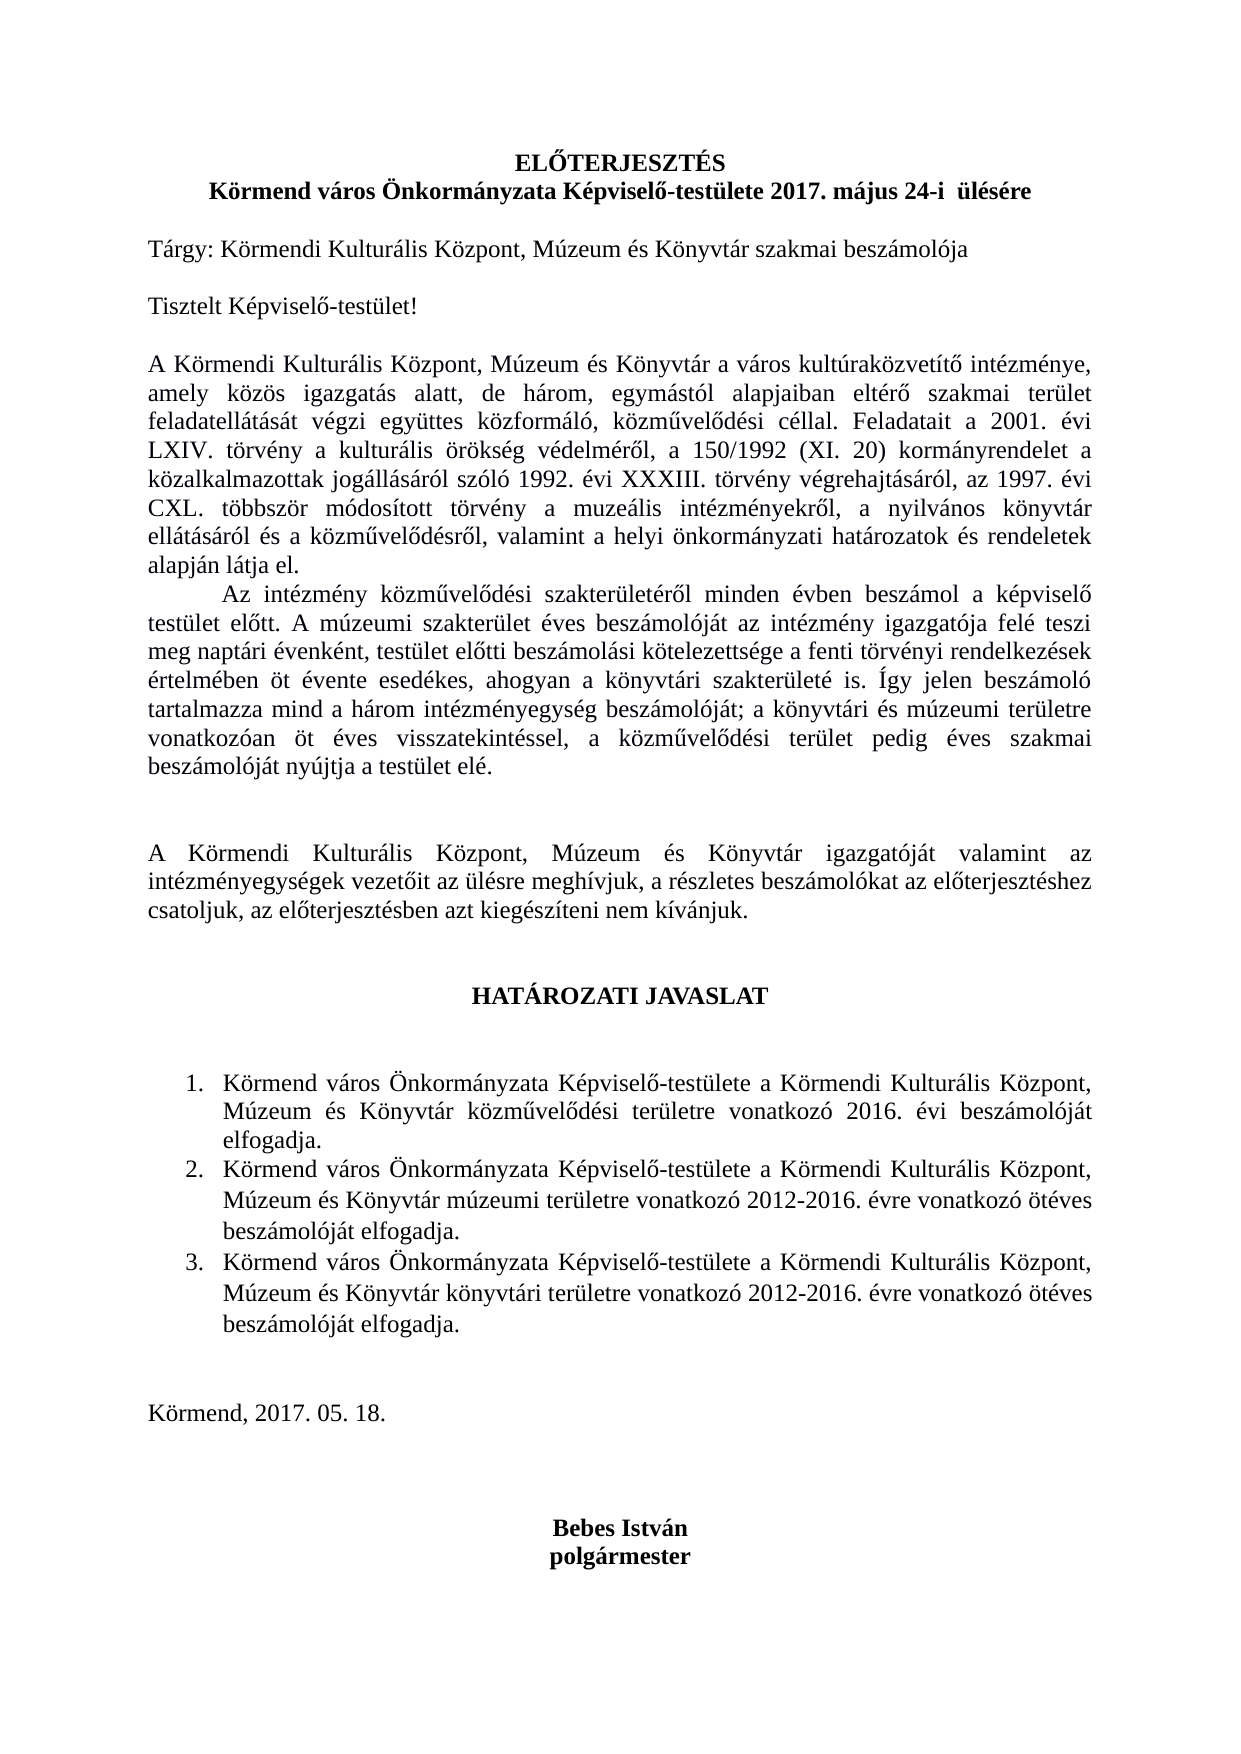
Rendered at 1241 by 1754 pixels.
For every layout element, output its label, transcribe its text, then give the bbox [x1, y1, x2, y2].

text Bebes István [148, 1513, 1093, 1541]
list Körmend város Önkormányzata Képviselő-testülete a Körmendi Kulturális Központ, Múzeum és Könyvtár múzeumi területre vonatkozó 2012-2016. évre vonatkozó ötéves beszámolóját elfogadja. [185, 1154, 1093, 1245]
text HATÁROZATI JAVASLAT [148, 981, 1093, 1010]
text ELŐTERJESZTÉS [148, 148, 1093, 176]
text Körmend, 2017. 05. 18. [148, 1398, 1093, 1426]
text polgármester [148, 1541, 1093, 1570]
list Körmend város Önkormányzata Képviselő-testülete a Körmendi Kulturális Központ, Múzeum és Könyvtár könyvtári területre vonatkozó 2012-2016. évre vonatkozó ötéves beszámolóját elfogadja. [185, 1247, 1093, 1338]
text Körmend város Önkormányzata Képviselő-testülete 2017. május 24-i ülésére [148, 176, 1093, 205]
text Tárgy: Körmendi Kulturális Központ, Múzeum és Könyvtár szakmai beszámolója [148, 234, 1093, 263]
text Az intézmény közművelődési szakterületéről minden évben beszámol a képviselő testület előtt. A múzeumi szakterület éves beszámolóját az intézmény igazgatója felé teszi meg naptári évenként, testület előtti beszámolási kötelezettsége a fenti törvényi rendelkezések értelmében öt évente esedékes, ahogyan a könyvtári szakterületé is. Így jelen beszámoló tartalmazza mind a három intézményegység beszámolóját; a könyvtári és múzeumi területre vonatkozóan öt éves visszatekintéssel, a közművelődési terület pedig éves szakmai beszámolóját nyújtja a testület elé. [148, 579, 1093, 780]
text A Körmendi Kulturális Központ, Múzeum és Könyvtár igazgatóját valamint az intézményegységek vezetőit az ülésre meghívjuk, a részletes beszámolókat az előterjesztéshez csatoljuk, az előterjesztésben azt kiegészíteni nem kívánjuk. [148, 838, 1093, 924]
list Körmend város Önkormányzata Képviselő-testülete a Körmendi Kulturális Központ, Múzeum és Könyvtár közművelődési területre vonatkozó 2016. évi beszámolóját elfogadja. [185, 1068, 1093, 1154]
text Tisztelt Képviselő-testület! [148, 291, 1093, 320]
text A Körmendi Kulturális Központ, Múzeum és Könyvtár a város kultúraközvetítő intézménye, amely közös igazgatás alatt, de három, egymástól alapjaiban eltérő szakmai terület feladatellátását végzi együttes közformáló, közművelődési céllal. Feladatait a 2001. évi LXIV. törvény a kulturális örökség védelméről, a 150/1992 (XI. 20) kormányrendelet a közalkalmazottak jogállásáról szóló 1992. évi XXXIII. törvény végrehajtásáról, az 1997. évi CXL. többször módosított törvény a muzeális intézményekről, a nyilvános könyvtár ellátásáról és a közművelődésről, valamint a helyi önkormányzati határozatok és rendeletek alapján látja el. [148, 349, 1093, 579]
